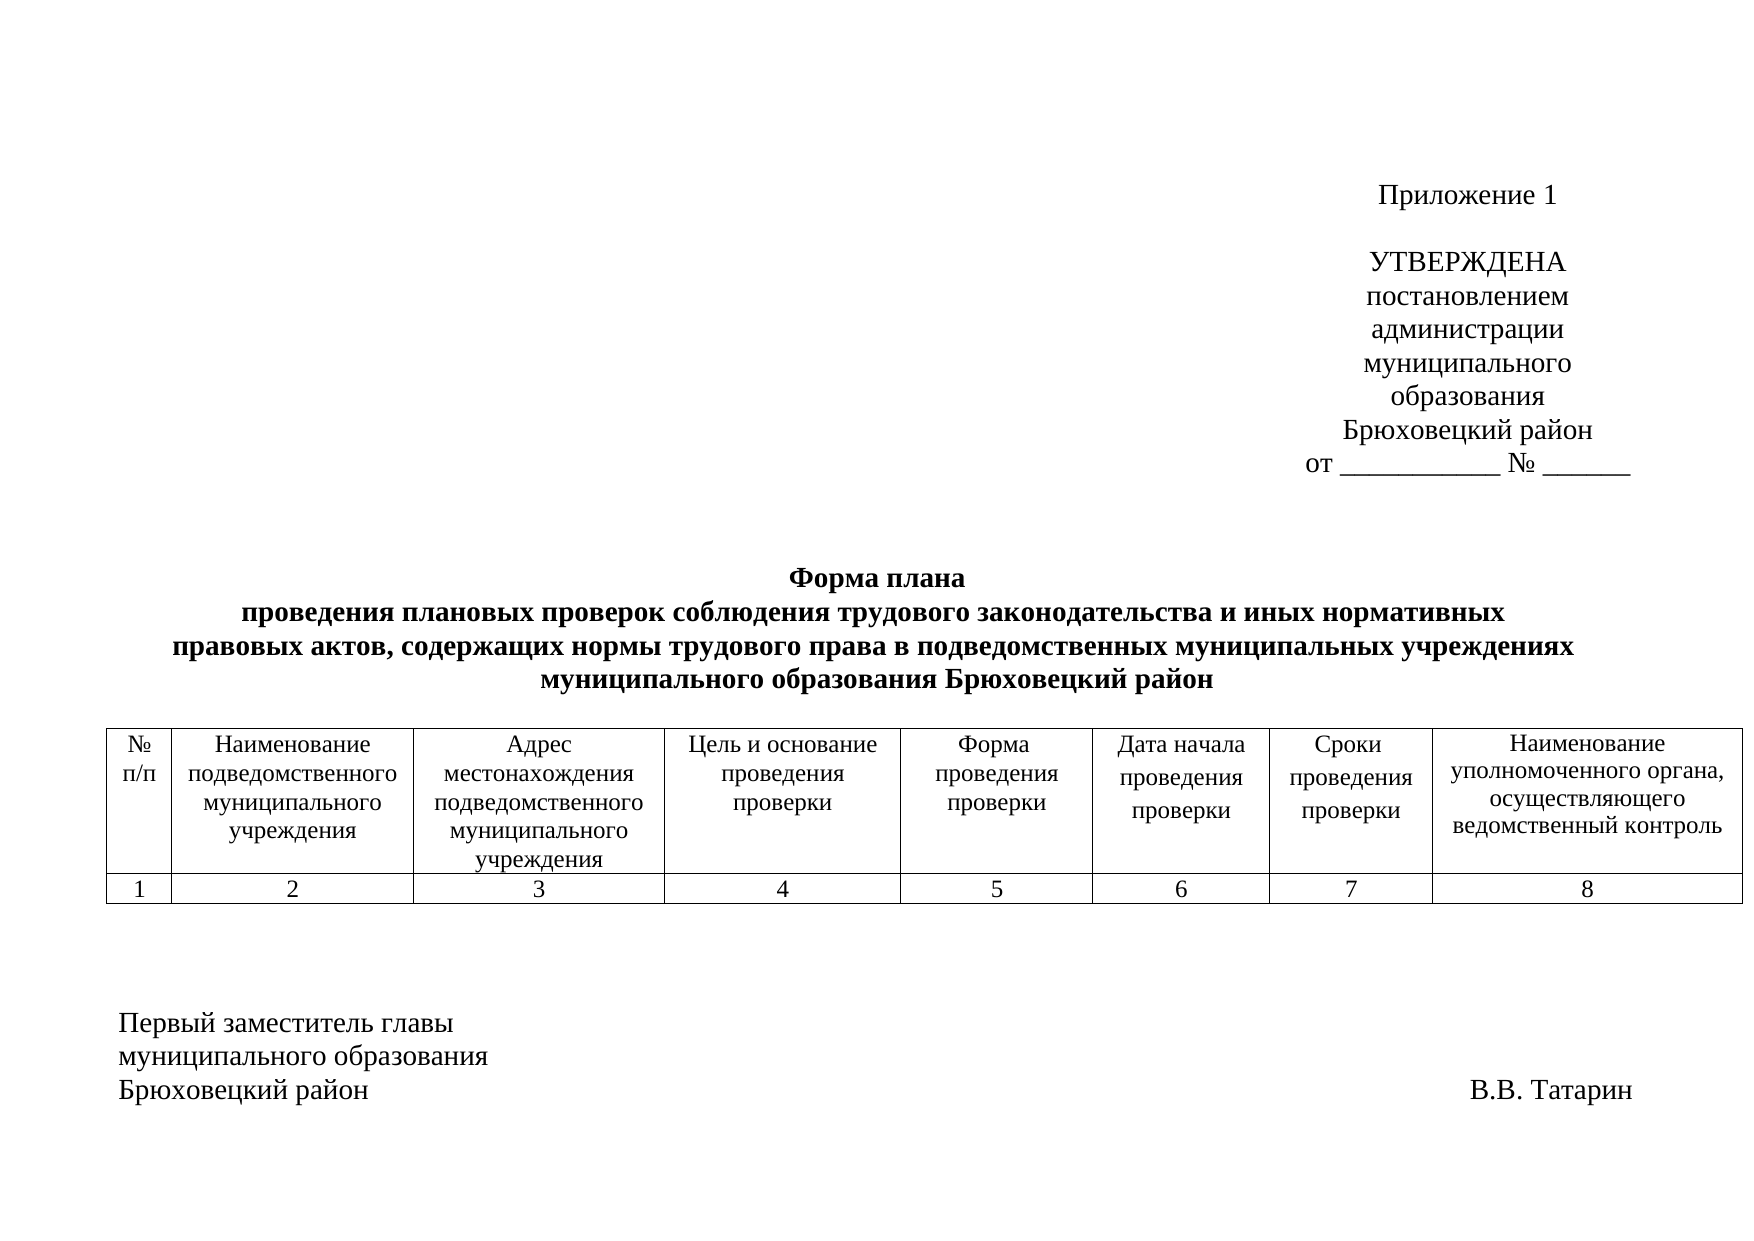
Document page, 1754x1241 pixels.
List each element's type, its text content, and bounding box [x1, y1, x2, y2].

table_cell 4 [665, 874, 900, 903]
text Форма плана [118, 561, 1636, 594]
table_header Сроки проведения проверки [1270, 729, 1432, 873]
table_header Наименование подведомственного муниципального учреждения [172, 729, 413, 873]
table_header Цель и основание проведения проверки [665, 729, 900, 873]
table_header Форма проведения проверки [901, 729, 1092, 873]
table_cell 6 [1093, 874, 1269, 903]
table_cell 5 [901, 874, 1092, 903]
table_cell 3 [414, 874, 664, 903]
text Приложение 1 [1299, 177, 1636, 211]
table_header Дата начала проведения проверки [1093, 729, 1269, 873]
table_header Адрес местонахождения подведомственного муниципального учреждения [414, 729, 664, 873]
table_cell 8 [1433, 874, 1742, 903]
text Брюховецкий район [1299, 412, 1636, 446]
text муниципального образования [1299, 345, 1636, 412]
table_cell 2 [172, 874, 413, 903]
table_cell 7 [1270, 874, 1432, 903]
text Брюховецкий район В.В. Татарин [118, 1072, 1636, 1106]
text от ___________ № ______ [1299, 446, 1636, 479]
table_header Наименование уполномоченного органа, осуществляющего ведомственный контроль [1433, 729, 1742, 873]
text проведения плановых проверок соблюдения трудового законодательства и иных нормативных правовых актов, содержащих нормы трудового права в подведомственных муниципальных учреждениях муниципального образования Брюховецкий район [118, 594, 1636, 695]
table_cell 1 [107, 874, 171, 903]
text постановлением администрации [1299, 278, 1636, 345]
table_header № п/п [107, 729, 171, 873]
text муниципального образования [118, 1038, 1636, 1072]
text УТВЕРЖДЕНА [1299, 244, 1636, 278]
text Первый заместитель главы [118, 1005, 1636, 1038]
